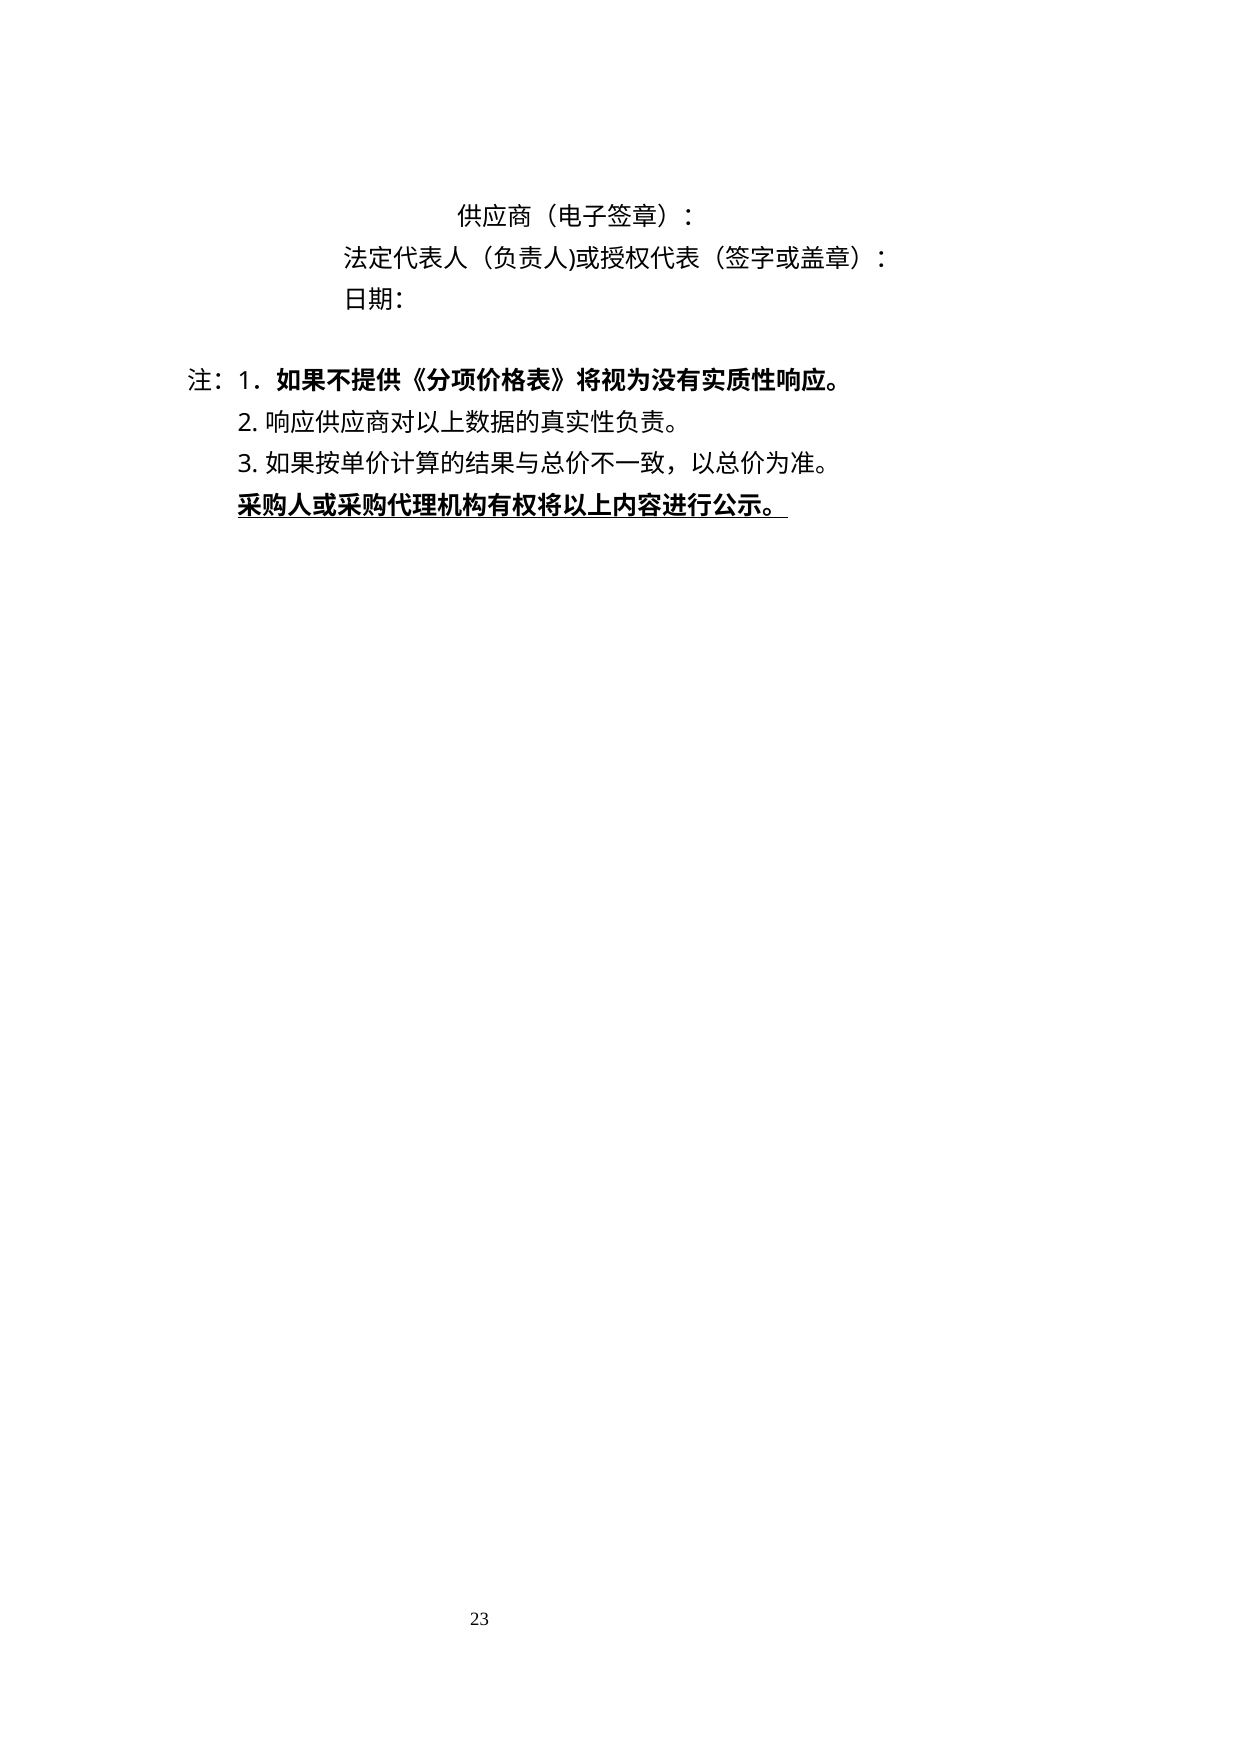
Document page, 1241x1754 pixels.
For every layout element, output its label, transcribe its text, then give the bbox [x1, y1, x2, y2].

text 法定代表人（负责人)或授权代表（签字或盖章）： [187, 238, 1053, 274]
text 日期： [187, 280, 1053, 316]
text 注：1．如果不提供《分项价格表》将视为没有实质性响应。 [187, 361, 1053, 397]
text 供应商（电子签章）： [187, 196, 1053, 233]
list 如果按单价计算的结果与总价不一致，以总价为准。 [187, 444, 1053, 480]
list 响应供应商对以上数据的真实性负责。 [187, 402, 1053, 438]
text 采购人或采购代理机构有权将以上内容进行公示。 [187, 486, 1053, 522]
